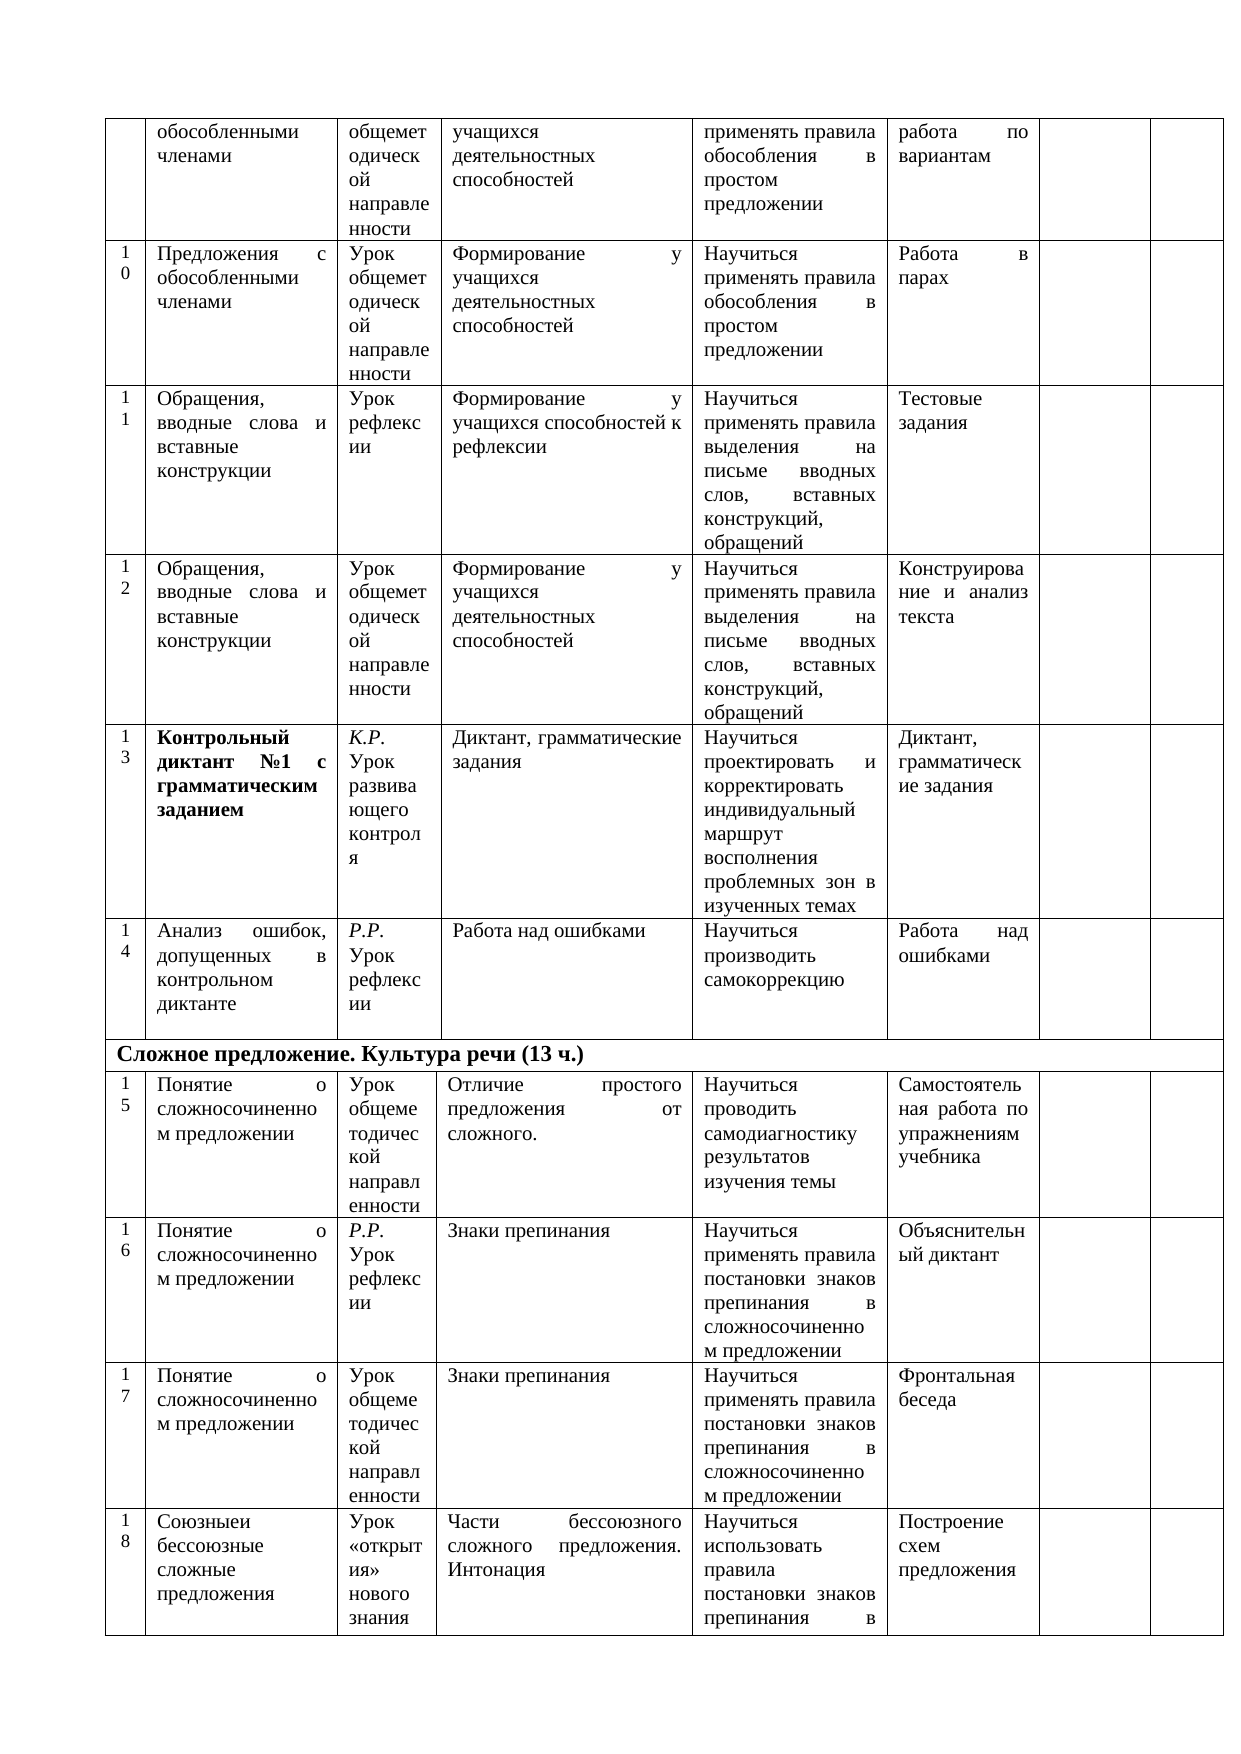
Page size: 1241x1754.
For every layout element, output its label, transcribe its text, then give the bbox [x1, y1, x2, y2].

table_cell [888, 1509, 1039, 1635]
table_cell [1151, 119, 1223, 239]
table_cell [1040, 1072, 1150, 1217]
table_cell 12 [106, 555, 145, 724]
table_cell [888, 119, 1039, 239]
table_cell Работа над ошибками [888, 919, 1039, 1039]
table_cell 15 [106, 1072, 145, 1217]
table_cell Р.Р. Урок рефлексии [338, 919, 441, 1039]
table_cell [1040, 119, 1150, 239]
table_cell К.Р. Урок развивающего контроля [338, 725, 441, 917]
table_cell Научиться применять правила постановки знаков препинания в сложносочиненном предложении [693, 1218, 887, 1362]
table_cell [146, 1509, 337, 1635]
table_cell [1040, 241, 1150, 385]
table_cell Обращения, вводные слова и вставные конструкции [146, 555, 337, 724]
table_cell Знаки препинания [437, 1363, 692, 1507]
table_cell Контрольный диктант №1 с грамматическим заданием [146, 725, 337, 917]
table_cell [1040, 1509, 1150, 1635]
table_cell [1151, 241, 1223, 385]
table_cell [693, 1509, 887, 1635]
table_cell Работа над ошибками [442, 919, 692, 1039]
table_cell [1151, 1509, 1223, 1635]
table_cell Урок общеметодической направленности [338, 1072, 436, 1217]
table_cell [338, 1509, 436, 1635]
table_cell Конструирование и анализ текста [888, 555, 1039, 724]
table_cell Формирование у учащихся деятельностных способностей [442, 555, 692, 724]
table_cell Урок общеметодической направленности [338, 241, 441, 385]
table_cell Отличие простого предложения от сложного. [437, 1072, 692, 1217]
table_cell Научиться применять правила выделения на письме вводных слов, вставных конструкций, обращений [693, 555, 887, 724]
table_cell Диктант, грамматические задания [888, 725, 1039, 917]
table_cell 16 [106, 1218, 145, 1362]
table_cell 9 [106, 119, 145, 239]
table_cell Тестовые задания [888, 386, 1039, 554]
table_cell Понятие о сложносочиненном предложении [146, 1072, 337, 1217]
table_cell Научиться производить самокоррекцию [693, 919, 887, 1039]
table_cell Анализ ошибок, допущенных в контрольном диктанте [146, 919, 337, 1039]
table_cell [146, 119, 337, 239]
table_cell [1040, 555, 1150, 724]
table_cell Научиться применять правила выделения на письме вводных слов, вставных конструкций, обращений [693, 386, 887, 554]
table_cell 14 [106, 919, 145, 1039]
table_cell 11 [106, 386, 145, 554]
table_cell Р.Р. Урок рефлексии [338, 1218, 436, 1362]
table_cell [1151, 1218, 1223, 1362]
table_cell [1040, 386, 1150, 554]
table_cell [1151, 725, 1223, 917]
table_cell Урок рефлексии [338, 386, 441, 554]
table_cell [1151, 386, 1223, 554]
table_cell Урок общеметодической направленности [338, 1363, 436, 1507]
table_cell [437, 1509, 692, 1635]
table_cell 17 [106, 1363, 145, 1507]
table_cell Понятие о сложносочиненном предложении [146, 1218, 337, 1362]
table_cell [1151, 919, 1223, 1039]
table_cell Сложное предложение. Культура речи (13 ч.) [106, 1040, 1223, 1071]
table_cell 13 [106, 725, 145, 917]
table_cell Фронтальная беседа [888, 1363, 1039, 1507]
table_cell Формирование у учащихся деятельностных способностей [442, 241, 692, 385]
table_cell 18 [106, 1509, 145, 1635]
table_cell [1151, 1072, 1223, 1217]
table_cell Объяснительный диктант [888, 1218, 1039, 1362]
table_cell Научиться применять правила обособления в простом предложении [693, 241, 887, 385]
table_cell [1040, 919, 1150, 1039]
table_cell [693, 119, 887, 239]
table_cell Научиться применять правила постановки знаков препинания в сложносочиненном предложении [693, 1363, 887, 1507]
table_cell [1040, 1363, 1150, 1507]
table_cell Работа в парах [888, 241, 1039, 385]
table_cell [1151, 1363, 1223, 1507]
table_cell 10 [106, 241, 145, 385]
table_cell [1151, 555, 1223, 724]
table_cell Предложения с обособленными членами [146, 241, 337, 385]
table_cell Знаки препинания [437, 1218, 692, 1362]
table_cell Формирование у учащихся способностей к рефлексии [442, 386, 692, 554]
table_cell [338, 119, 441, 239]
table_cell Научиться проводить самодиагностику результатов изучения темы [693, 1072, 887, 1217]
table_cell Самостоятельная работа по упражнениям учебника [888, 1072, 1039, 1217]
table_cell Обращения, вводные слова и вставные конструкции [146, 386, 337, 554]
table_cell [1040, 1218, 1150, 1362]
table_cell [1040, 725, 1150, 917]
table_cell Диктант, грамматические задания [442, 725, 692, 917]
table_cell Урок общеметодической направленности [338, 555, 441, 724]
table_cell Научиться проектировать и корректировать индивидуальный маршрут восполнения проблемных зон в изученных темах [693, 725, 887, 917]
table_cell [442, 119, 692, 239]
table_cell Понятие о сложносочиненном предложении [146, 1363, 337, 1507]
